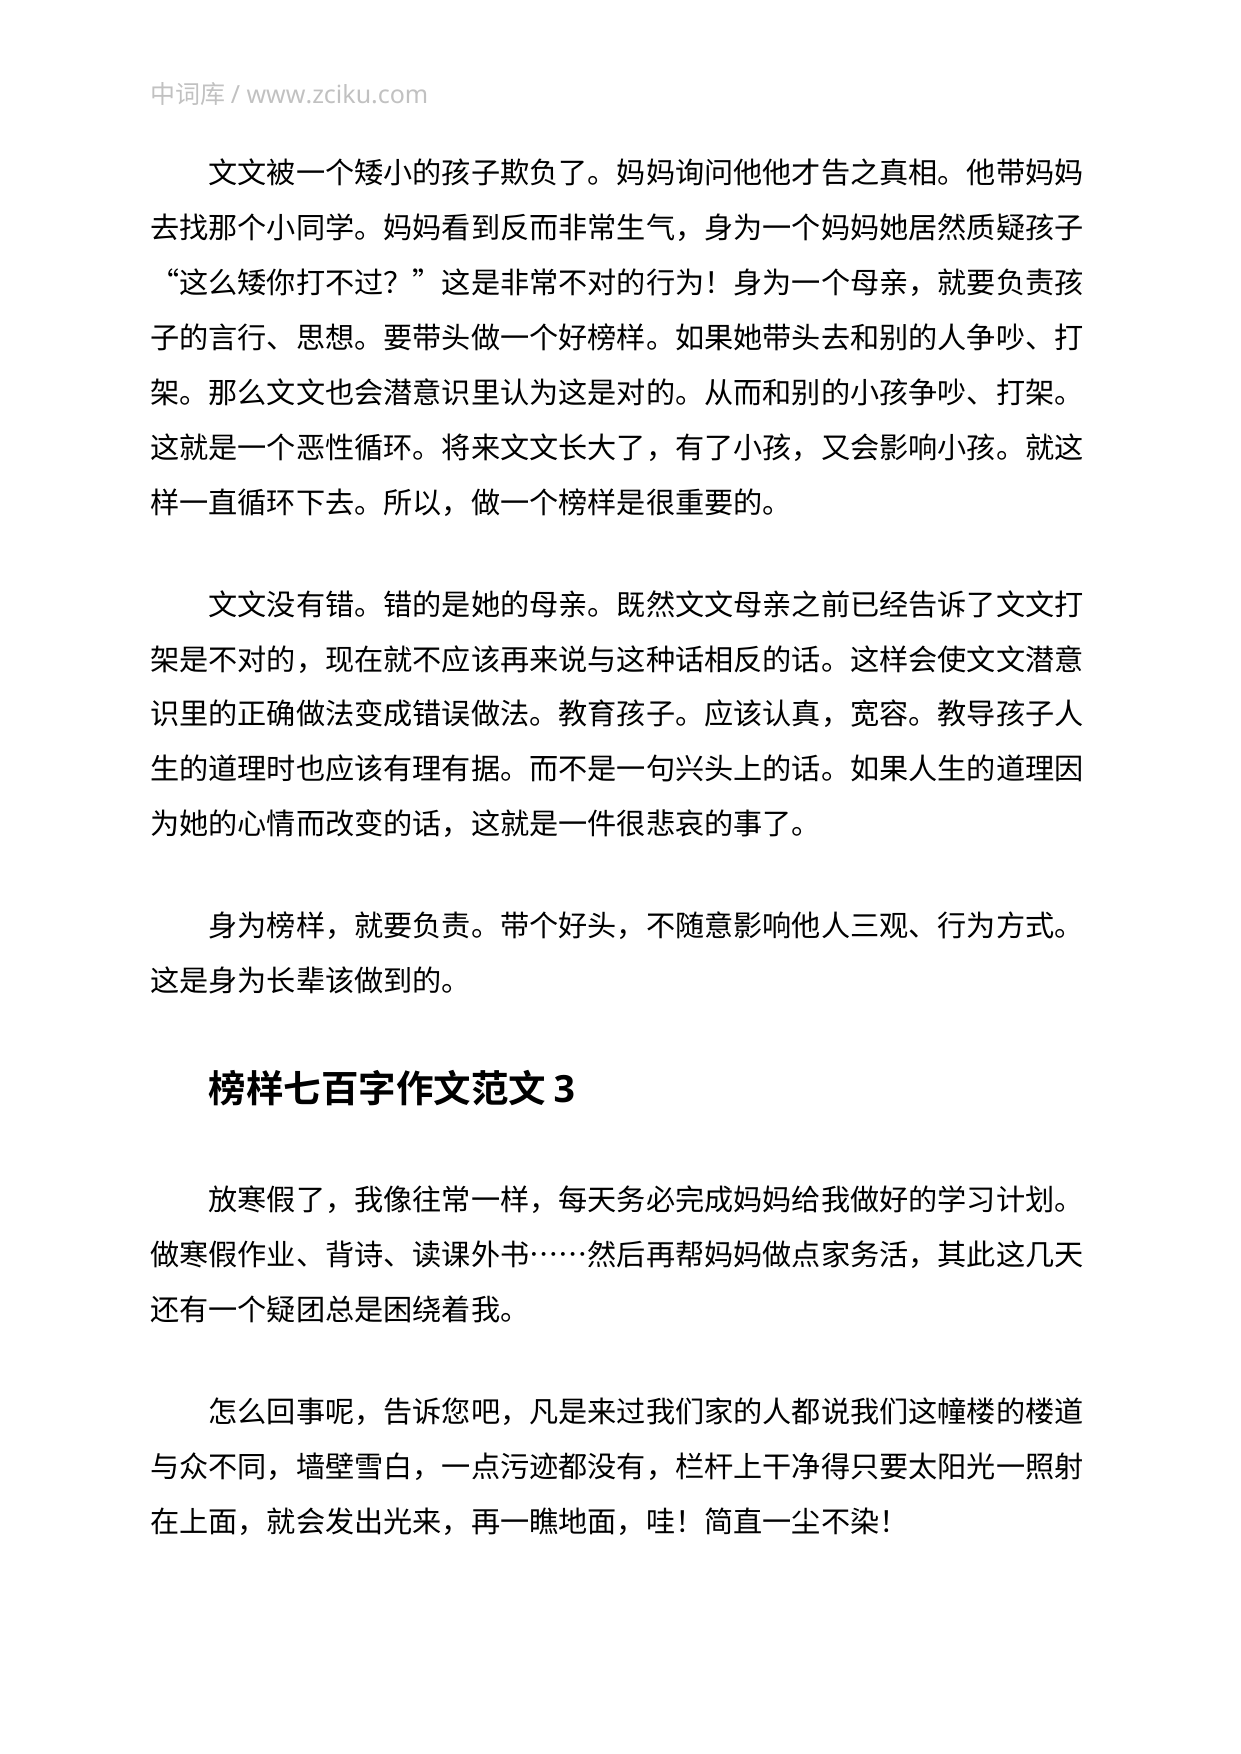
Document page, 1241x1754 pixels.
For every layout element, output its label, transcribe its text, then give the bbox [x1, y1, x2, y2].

text 身为榜样，就要负责。带个好头，不随意影响他人三观、行为方式。这是身为长辈该做到的。 [150, 902, 1090, 1000]
text 榜样七百字作文范文3 [150, 1059, 1090, 1114]
text 文文被一个矮小的孩子欺负了。妈妈询问他他才告之真相。他带妈妈去找那个小同学。妈妈看到反而非常生气，身为一个妈妈她居然质疑孩子“这么矮你打不过？”这是非常不对的行为！身为一个母亲，就要负责孩子的言行、思想。要带头做一个好榜样。如果她带头去和别的人争吵、打架。那么文文也会潜意识里认为这是对的。从而和别的小孩争吵、打架。这就是一个恶性循环。将来文文长大了，有了小孩，又会影响小孩。就这样一直循环下去。所以，做一个榜样是很重要的。 [150, 150, 1090, 522]
text 放寒假了，我像往常一样，每天务必完成妈妈给我做好的学习计划。做寒假作业、背诗、读课外书……然后再帮妈妈做点家务活，其此这几天还有一个疑团总是困绕着我。 [150, 1177, 1090, 1329]
text 文文没有错。错的是她的母亲。既然文文母亲之前已经告诉了文文打架是不对的，现在就不应该再来说与这种话相反的话。这样会使文文潜意识里的正确做法变成错误做法。教育孩子。应该认真，宽容。教导孩子人生的道理时也应该有理有据。而不是一句兴头上的话。如果人生的道理因为她的心情而改变的话，这就是一件很悲哀的事了。 [150, 581, 1090, 843]
text 怎么回事呢，告诉您吧，凡是来过我们家的人都说我们这幢楼的楼道与众不同，墙壁雪白，一点污迹都没有，栏杆上干净得只要太阳光一照射在上面，就会发出光来，再一瞧地面，哇！简直一尘不染！ [150, 1388, 1090, 1540]
